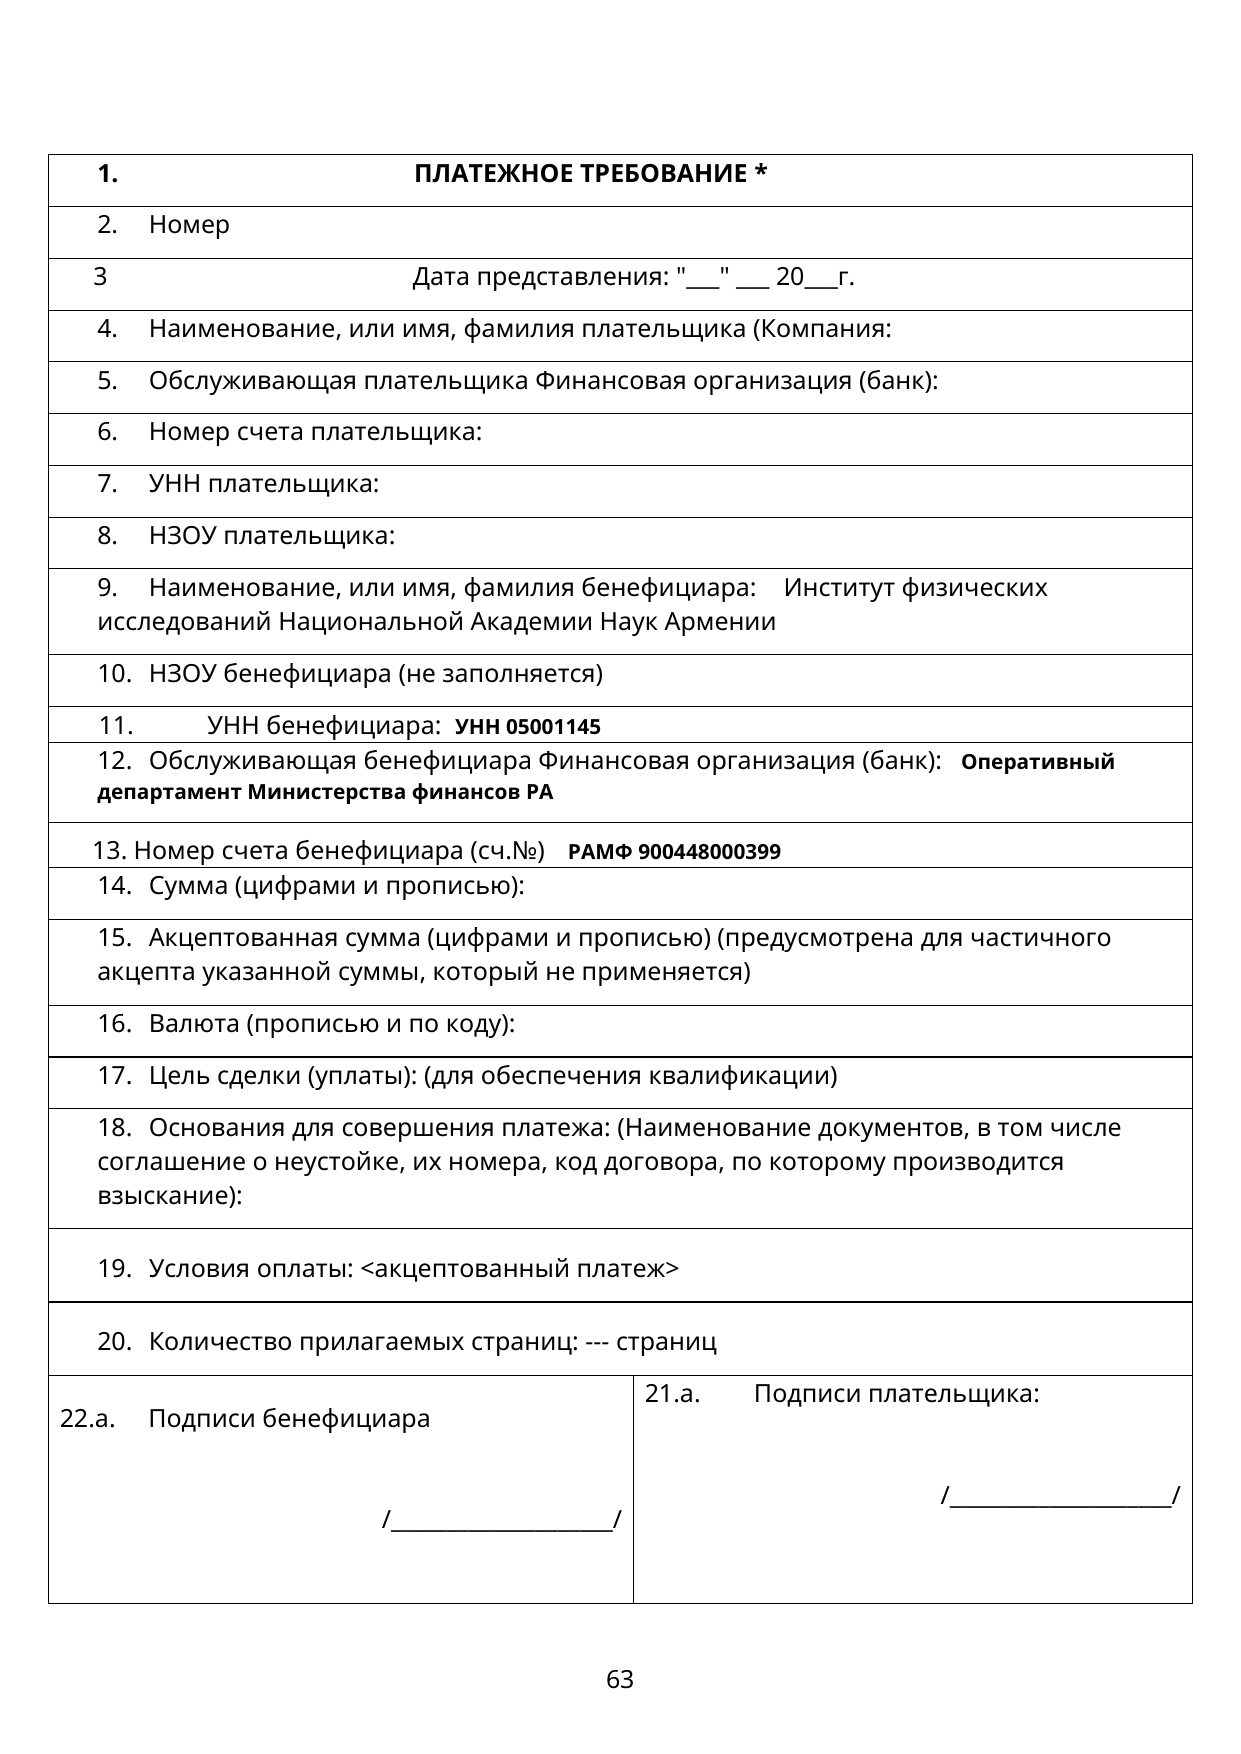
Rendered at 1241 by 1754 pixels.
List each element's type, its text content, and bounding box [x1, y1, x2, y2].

table_cell 7. УНН плательщика: [49, 466, 1192, 517]
table_cell 16. Валюта (прописью и по коду): [49, 1006, 1192, 1056]
table_cell 9. Наименование, или имя, фамилия бенефициара: Институт физических исследований Национальной Академии Наук Армении [49, 569, 1192, 654]
table_cell 18. Основания для совершения платежа: (Наименование документов, в том числе соглашение о неустойке, их номера, код договора, по которому производится взыскание): [49, 1109, 1192, 1228]
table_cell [634, 1376, 1192, 1603]
table_cell 15. Акцептованная сумма (цифрами и прописью) (предусмотрена для частичного акцепта указанной суммы, который не применяется) [49, 920, 1192, 1004]
table_cell 14. Сумма (цифрами и прописью): [49, 868, 1192, 919]
table_cell 2. Номер [49, 207, 1192, 258]
table_header 1. ПЛАТЕЖНОЕ ТРЕБОВАНИЕ * [49, 155, 1192, 206]
table_cell 10. НЗОУ бенефициара (не заполняется) [49, 655, 1192, 706]
table_cell 6. Номер счета плательщика: [49, 414, 1192, 465]
table_cell 11. УНН бенефициара: УНН 05001145 [49, 707, 1192, 742]
table_cell 20. Количество прилагаемых страниц: --- страниц [49, 1303, 1192, 1375]
table_cell 12. Обслуживающая бенефициара Финансовая организация (банк): Оперативный департамент Министерства финансов РА [49, 743, 1192, 822]
table_cell 8. НЗОУ плательщика: [49, 518, 1192, 568]
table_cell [49, 1376, 633, 1603]
table_cell 4. Наименование, или имя, фамилия плательщика (Компания: [49, 311, 1192, 361]
table_cell 13. Номер счета бенефициара (сч.№) РАМФ 900448000399 [49, 823, 1192, 867]
table_cell 17. Цель сделки (уплаты): (для обеспечения квалификации) [49, 1058, 1192, 1108]
table_cell 3 Дата представления: "___" ___ 20___г. [49, 259, 1192, 309]
table_cell 5. Обслуживающая плательщика Финансовая организация (банк): [49, 362, 1192, 413]
table_cell 19. Условия оплаты: <акцептованный платеж> [49, 1229, 1192, 1301]
